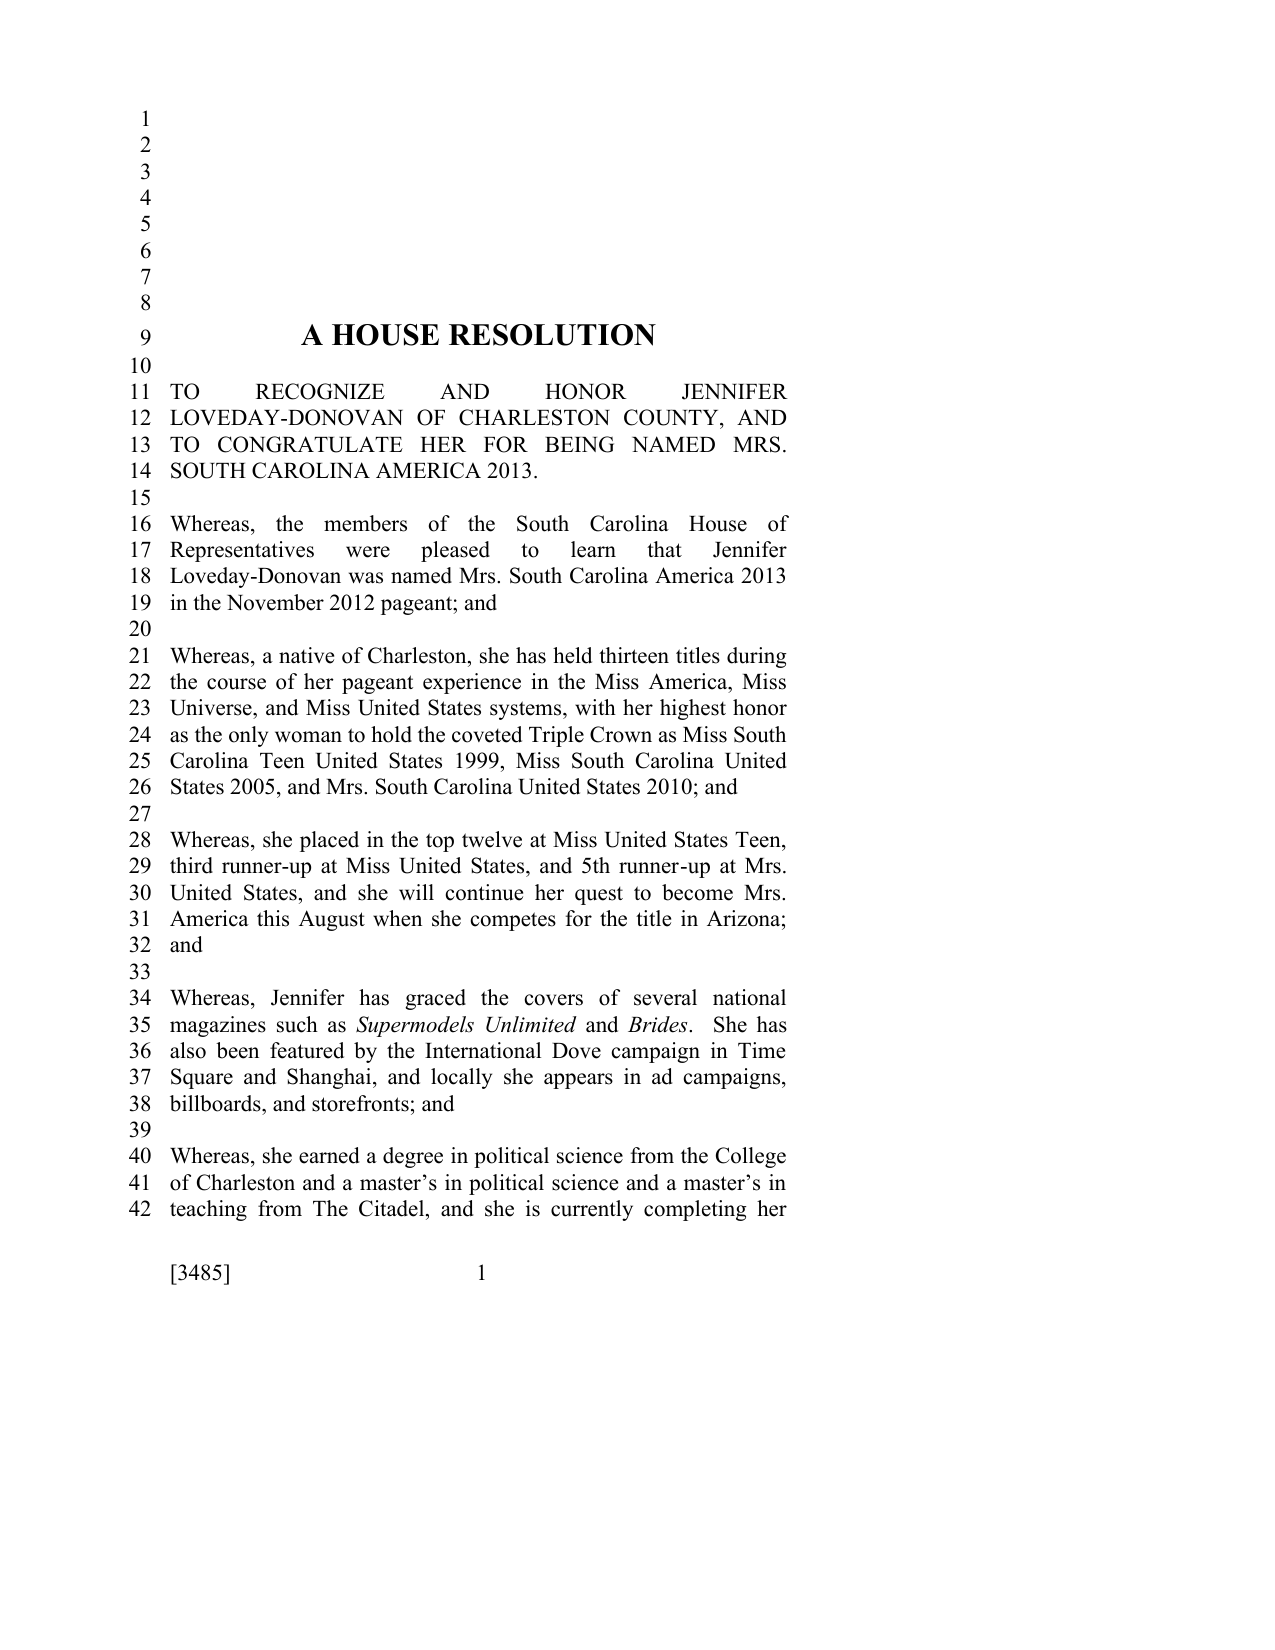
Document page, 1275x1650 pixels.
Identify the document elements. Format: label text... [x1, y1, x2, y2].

text Whereas, she placed in the top twelve at Miss United States Teen, third runner-up at Miss United States, and 5th runner-up at Mrs. United States, and she will continue her quest to become Mrs. America this August when she competes for the title in Arizona; and [169, 826, 787, 958]
text Whereas, the members of the South Carolina House of Representatives were pleased to learn that Jennifer Loveday-Donovan was named Mrs. South Carolina America 2013 in the November 2012 pageant; and [169, 510, 787, 615]
text Whereas, a native of Charleston, she has held thirteen titles during the course of her pageant experience in the Miss America, Miss Universe, and Miss United States systems, with her highest honor as the only woman to hold the coveted Triple Crown as Miss South Carolina Teen United States 1999, Miss South Carolina United States 2005, and Mrs. South Carolina United States 2010; and [169, 642, 787, 800]
text TO RECOGNIZE AND HONOR JENNIFER LOVEDAY-DONOVAN OF CHARLESTON COUNTY, AND TO CONGRATULATE HER FOR BEING NAMED MRS. SOUTH CAROLINA AMERICA 2013. [169, 378, 787, 483]
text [169, 1142, 787, 1221]
text A HOUSE RESOLUTION [169, 316, 787, 352]
text Whereas, Jennifer has graced the covers of several national magazines such as Supermodels Unlimited and Brides. She has also been featured by the International Dove campaign in Time Square and Shanghai, and locally she appears in ad campaigns, billboards, and storefronts; and [169, 984, 787, 1116]
